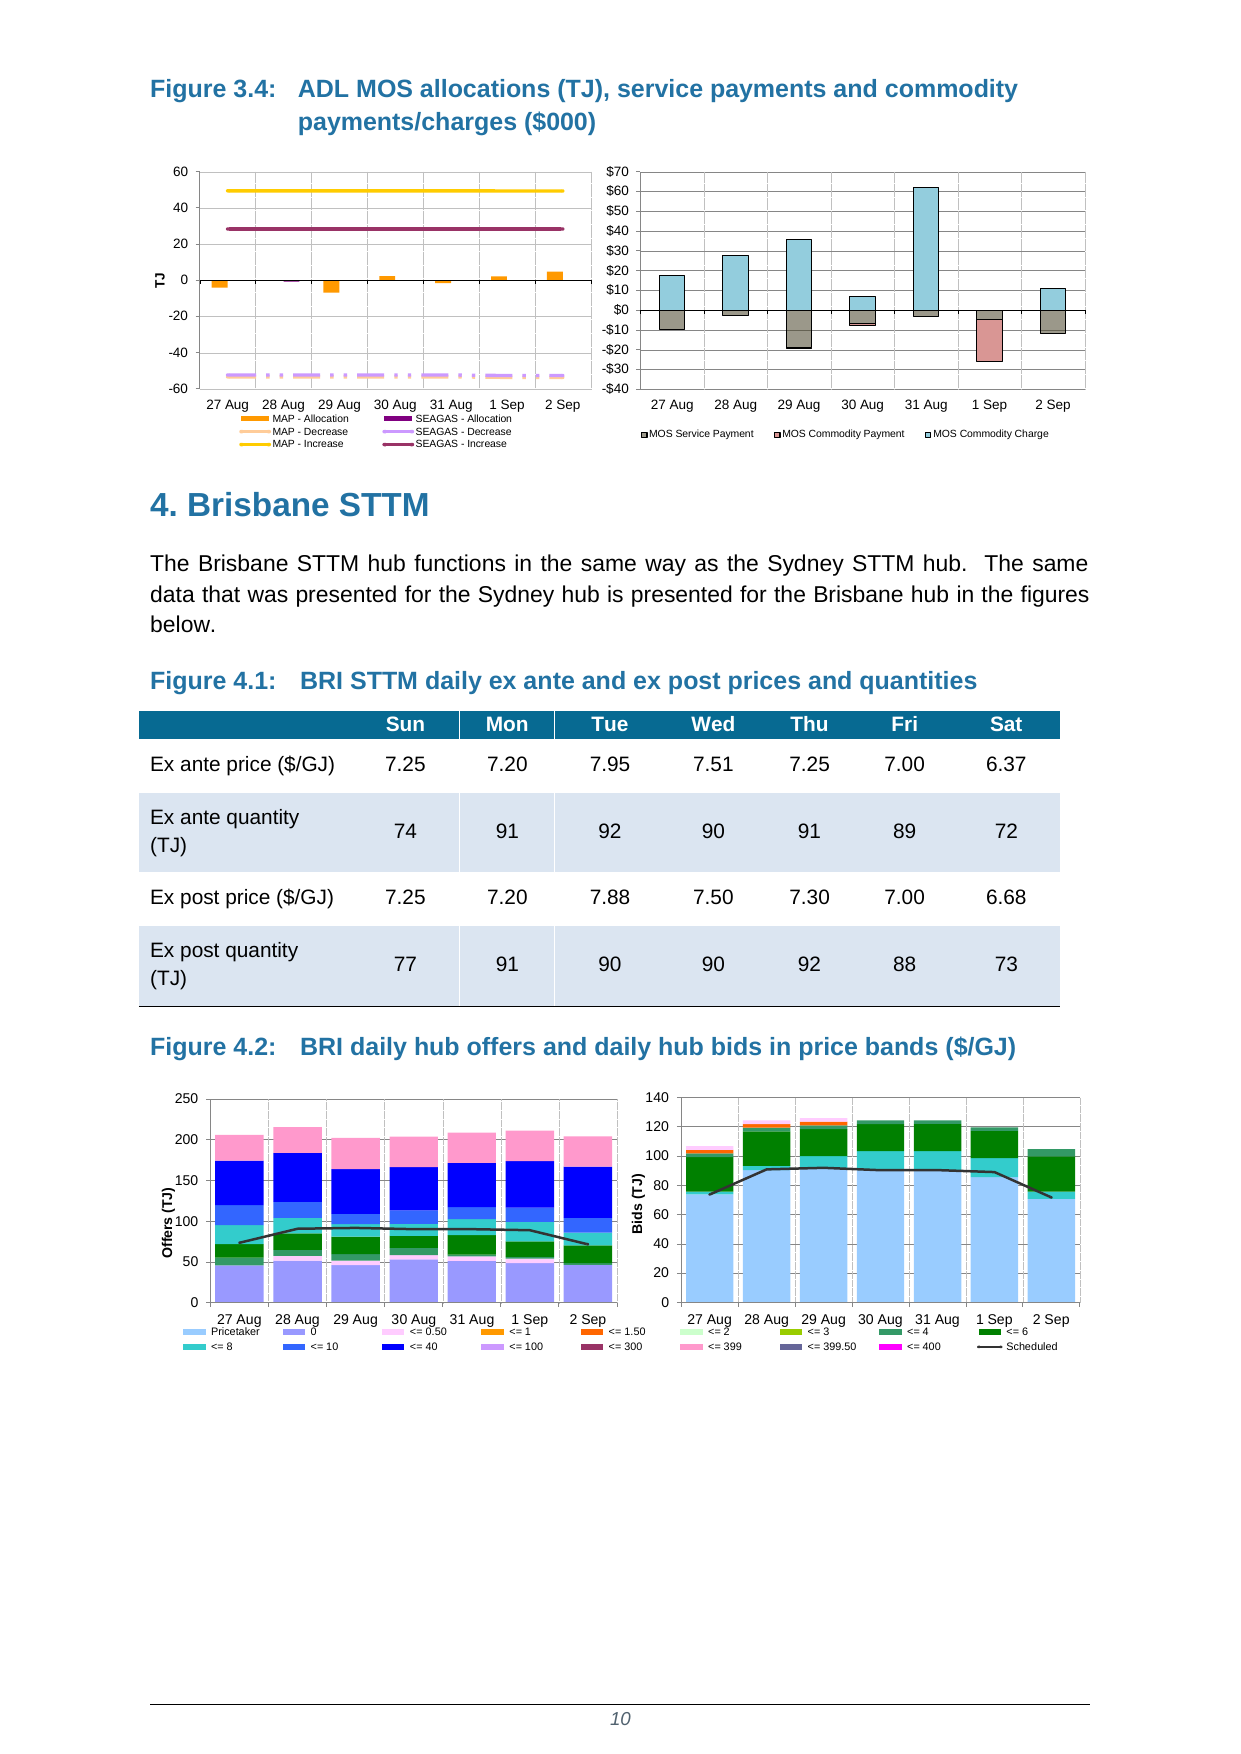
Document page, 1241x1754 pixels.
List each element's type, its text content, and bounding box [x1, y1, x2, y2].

table_cell 90 [665, 926, 762, 1006]
table_cell 90 [555, 926, 665, 1006]
table_header Fri [857, 711, 952, 739]
subtitle 4. Brisbane STTM [150, 485, 1090, 524]
table_cell 88 [857, 926, 952, 1006]
table_cell 6.37 [952, 739, 1060, 792]
table_cell 77 [351, 926, 459, 1006]
table_cell 72 [952, 793, 1060, 872]
table_header Sat [952, 711, 1060, 739]
table_cell 7.25 [351, 873, 459, 926]
table_cell 91 [762, 793, 857, 872]
table_cell 7.51 [665, 739, 762, 792]
table_header Sun [351, 711, 459, 739]
table_cell 92 [762, 926, 857, 1006]
table_cell 7.25 [762, 739, 857, 792]
table_header Thu [762, 711, 857, 739]
table_header [139, 711, 351, 739]
list BRI daily hub offers and daily hub bids in price bands ($/GJ) [150, 1032, 1090, 1060]
table_cell 7.20 [460, 873, 554, 926]
table_header Wed [665, 711, 762, 739]
table_header Tue [555, 711, 665, 739]
table_cell 89 [857, 793, 952, 872]
table_cell 74 [351, 793, 459, 872]
table_cell 7.25 [351, 739, 459, 792]
table_cell 7.88 [555, 873, 665, 926]
table_cell 7.50 [665, 873, 762, 926]
text The Brisbane STTM hub functions in the same way as the Sydney STTM hub. The same data that was presented for the Sydney hub is presented for the Brisbane hub in the figures below. [150, 550, 1090, 637]
table_cell 6.68 [952, 873, 1060, 926]
table_cell 92 [555, 793, 665, 872]
table_cell 7.00 [857, 739, 952, 792]
table_cell 91 [460, 926, 554, 1006]
table_cell 73 [952, 926, 1060, 1006]
table_cell Ex post price ($/GJ) [139, 873, 351, 926]
table_cell 7.95 [555, 739, 665, 792]
table_cell 90 [665, 793, 762, 872]
table_cell Ex ante quantity (TJ) [139, 793, 351, 872]
table_cell 91 [460, 793, 554, 872]
table_cell Ex ante price ($/GJ) [139, 739, 351, 792]
list ADL MOS allocations (TJ), service payments and commodity payments/charges ($000) [150, 74, 1090, 136]
table_cell 7.20 [460, 739, 554, 792]
list BRI STTM daily ex ante and ex post prices and quantities [150, 666, 1090, 695]
table_header Mon [460, 711, 554, 739]
table_cell Ex post quantity (TJ) [139, 926, 351, 1006]
table_cell 7.00 [857, 873, 952, 926]
table_cell 7.30 [762, 873, 857, 926]
